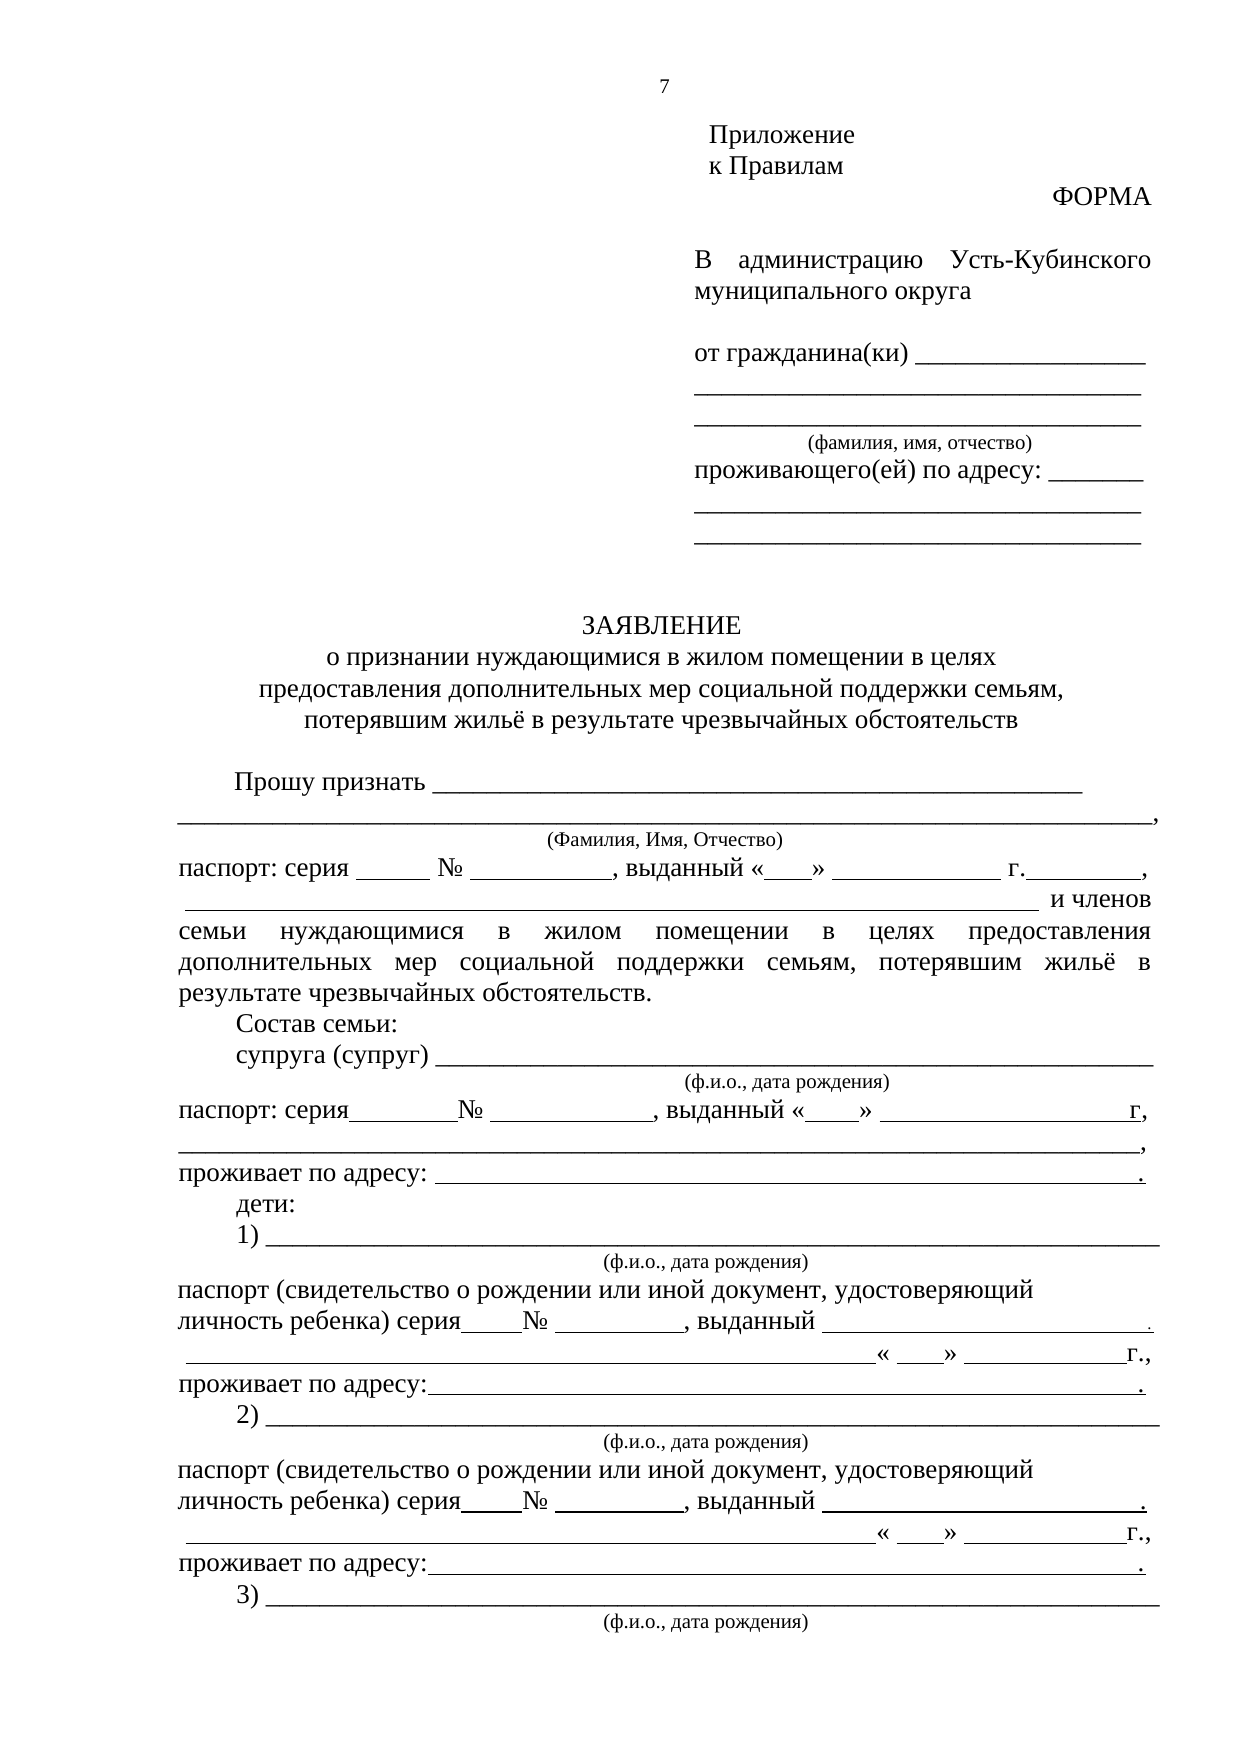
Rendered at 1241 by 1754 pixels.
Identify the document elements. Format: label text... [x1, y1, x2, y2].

text о признании нуждающимися в жилом помещении в целях предоставления дополнительных мер социальной поддержки семьям, потерявшим жильё в результате чрезвычайных обстоятельств [236, 641, 1087, 734]
text _________________________________ [694, 516, 1146, 547]
text супруга (супруг) _____________________________________________________ [236, 1038, 1161, 1069]
text проживающего(ей) по адресу: _______ [694, 454, 1146, 485]
text проживает по адресу: . [178, 1367, 1152, 1398]
text ЗАЯВЛЕНИЕ [236, 609, 1087, 641]
text Приложение [709, 118, 1152, 149]
text ________________________________________________________________________, [177, 796, 1161, 827]
text паспорт (свидетельство о рождении или иной документ, удостоверяющий [177, 1273, 1146, 1304]
text _________________________________ [694, 367, 1152, 398]
text « » г., [185, 1336, 1152, 1367]
text 1) __________________________________________________________________ [236, 1218, 1161, 1249]
text Состав семьи: [236, 1007, 1152, 1038]
text (ф.и.о., дата рождения) [185, 1069, 1146, 1093]
subtitle ФОРМА [177, 180, 1152, 212]
text (ф.и.о., дата рождения) [185, 1429, 1146, 1453]
text Прошу признать ________________________________________________ [234, 765, 1161, 796]
text паспорт: серия № , выданный « » г, [178, 1093, 1152, 1125]
text паспорт (свидетельство о рождении или иной документ, удостоверяющий [177, 1453, 1146, 1484]
text и членов семьи нуждающимися в жилом помещении в целях предоставления дополнительных мер социальной поддержки семьям, потерявшим жильё в результате чрезвычайных обстоятельств. [178, 883, 1152, 1007]
text паспорт: серия № , выданный « » г. , [178, 851, 1152, 883]
text (фамилия, имя, отчество) [694, 429, 1146, 454]
text 3) __________________________________________________________________ [236, 1578, 1161, 1609]
text В администрацию Усть-Кубинского муниципального округа [694, 243, 1152, 305]
text « » г., [185, 1515, 1152, 1547]
text _______________________________________________________________________, [178, 1125, 1152, 1156]
text проживает по адресу: . [178, 1156, 1152, 1187]
text (Фамилия, Имя, Отчество) [178, 827, 1152, 851]
text личность ребенка) серия № , выданный . [177, 1484, 1152, 1515]
text личность ребенка) серия № , выданный . [177, 1304, 1152, 1336]
text (ф.и.о., дата рождения) [185, 1609, 1146, 1633]
text к Правилам [709, 149, 1152, 180]
text _________________________________ [694, 485, 1146, 516]
text проживает по адресу: . [178, 1547, 1152, 1578]
text _________________________________ [694, 398, 1161, 429]
text от гражданина(ки) _________________ [694, 336, 1152, 367]
text дети: [236, 1187, 1161, 1218]
text 2) __________________________________________________________________ [236, 1398, 1161, 1429]
text (ф.и.о., дата рождения) [185, 1249, 1146, 1273]
